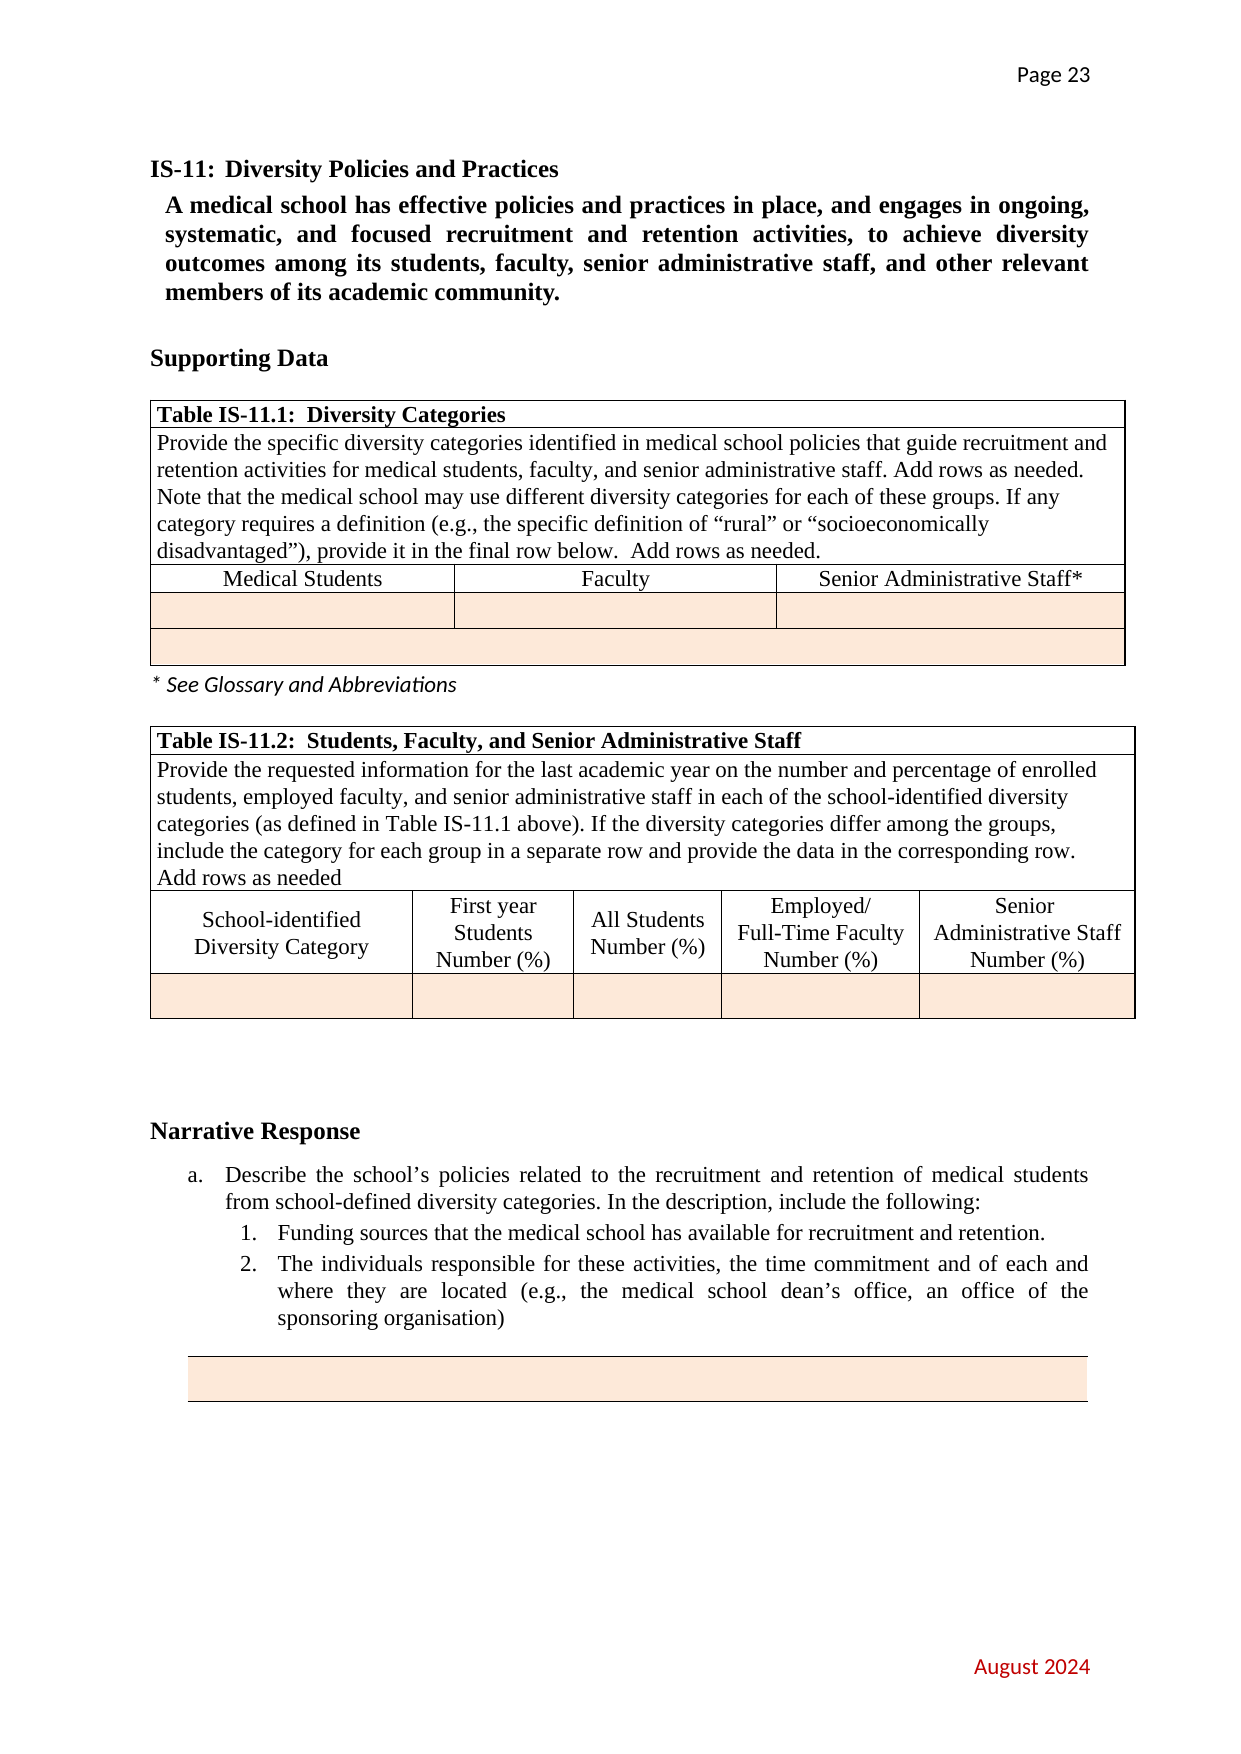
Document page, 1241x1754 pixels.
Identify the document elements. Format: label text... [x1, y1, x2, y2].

table_header Table IS-11.2: Students, Faculty, and Senior Administrative Staff [151, 727, 1134, 754]
list The individuals responsible for these activities, the time commitment and of each and where they are located (e.g., the medical school dean’s office, an office of the sponsoring organisation) [240, 1249, 1090, 1331]
text * See Glossary and Abbreviations [150, 670, 1090, 698]
table_cell [455, 593, 776, 628]
table_cell [151, 593, 454, 628]
table_cell [151, 974, 412, 1018]
table_header Table IS-11.1: Diversity Categories [151, 401, 1124, 427]
table_cell Employed/ Full-Time Faculty Number (%) [722, 891, 919, 973]
subtitle IS-11: Diversity Policies and Practices [150, 154, 1090, 183]
table_cell Senior Administrative Staff Number (%) [920, 891, 1134, 973]
text Narrative Response [150, 1116, 1090, 1145]
table_cell All Students Number (%) [574, 891, 721, 973]
table_cell Senior Administrative Staff* [777, 565, 1124, 592]
table_cell [574, 974, 721, 1018]
table_cell [722, 974, 919, 1018]
table_cell [413, 974, 573, 1018]
table_cell School-identified Diversity Category [151, 891, 412, 973]
table_cell Provide the specific diversity categories identified in medical school policies that guide recruitment and retention activities for medical students, faculty, and senior administrative staff. Add rows as needed. Note that the medical school may use different diversity categories for each of these groups. If any category requires a definition (e.g., the specific definition of “rural” or “socioeconomically disadvantaged”), provide it in the final row below. Add rows as needed. [151, 428, 1124, 563]
table_cell Faculty [455, 565, 776, 592]
table_header [188, 1357, 1087, 1401]
text Supporting Data [150, 343, 1090, 372]
text A medical school has effective policies and practices in place, and engages in ongoing, systematic, and focused recruitment and retention activities, to achieve diversity outcomes among its students, faculty, senior administrative staff, and other relevant members of its academic community. [165, 189, 1090, 306]
table_cell [777, 593, 1124, 628]
table_cell Medical Students [151, 565, 454, 592]
table_cell First year Students Number (%) [413, 891, 573, 973]
list Funding sources that the medical school has available for recruitment and retention. [240, 1218, 1090, 1245]
table_cell [151, 629, 1124, 664]
table_cell Provide the requested information for the last academic year on the number and percentage of enrolled students, employed faculty, and senior administrative staff in each of the school-identified diversity categories (as defined in Table IS-11.1 above). If the diversity categories differ among the groups, include the category for each group in a separate row and provide the data in the corresponding row. Add rows as needed [151, 755, 1134, 890]
table_cell [920, 974, 1134, 1018]
list Describe the school’s policies related to the recruitment and retention of medical students from school-defined diversity categories. In the description, include the following: [187, 1160, 1090, 1214]
